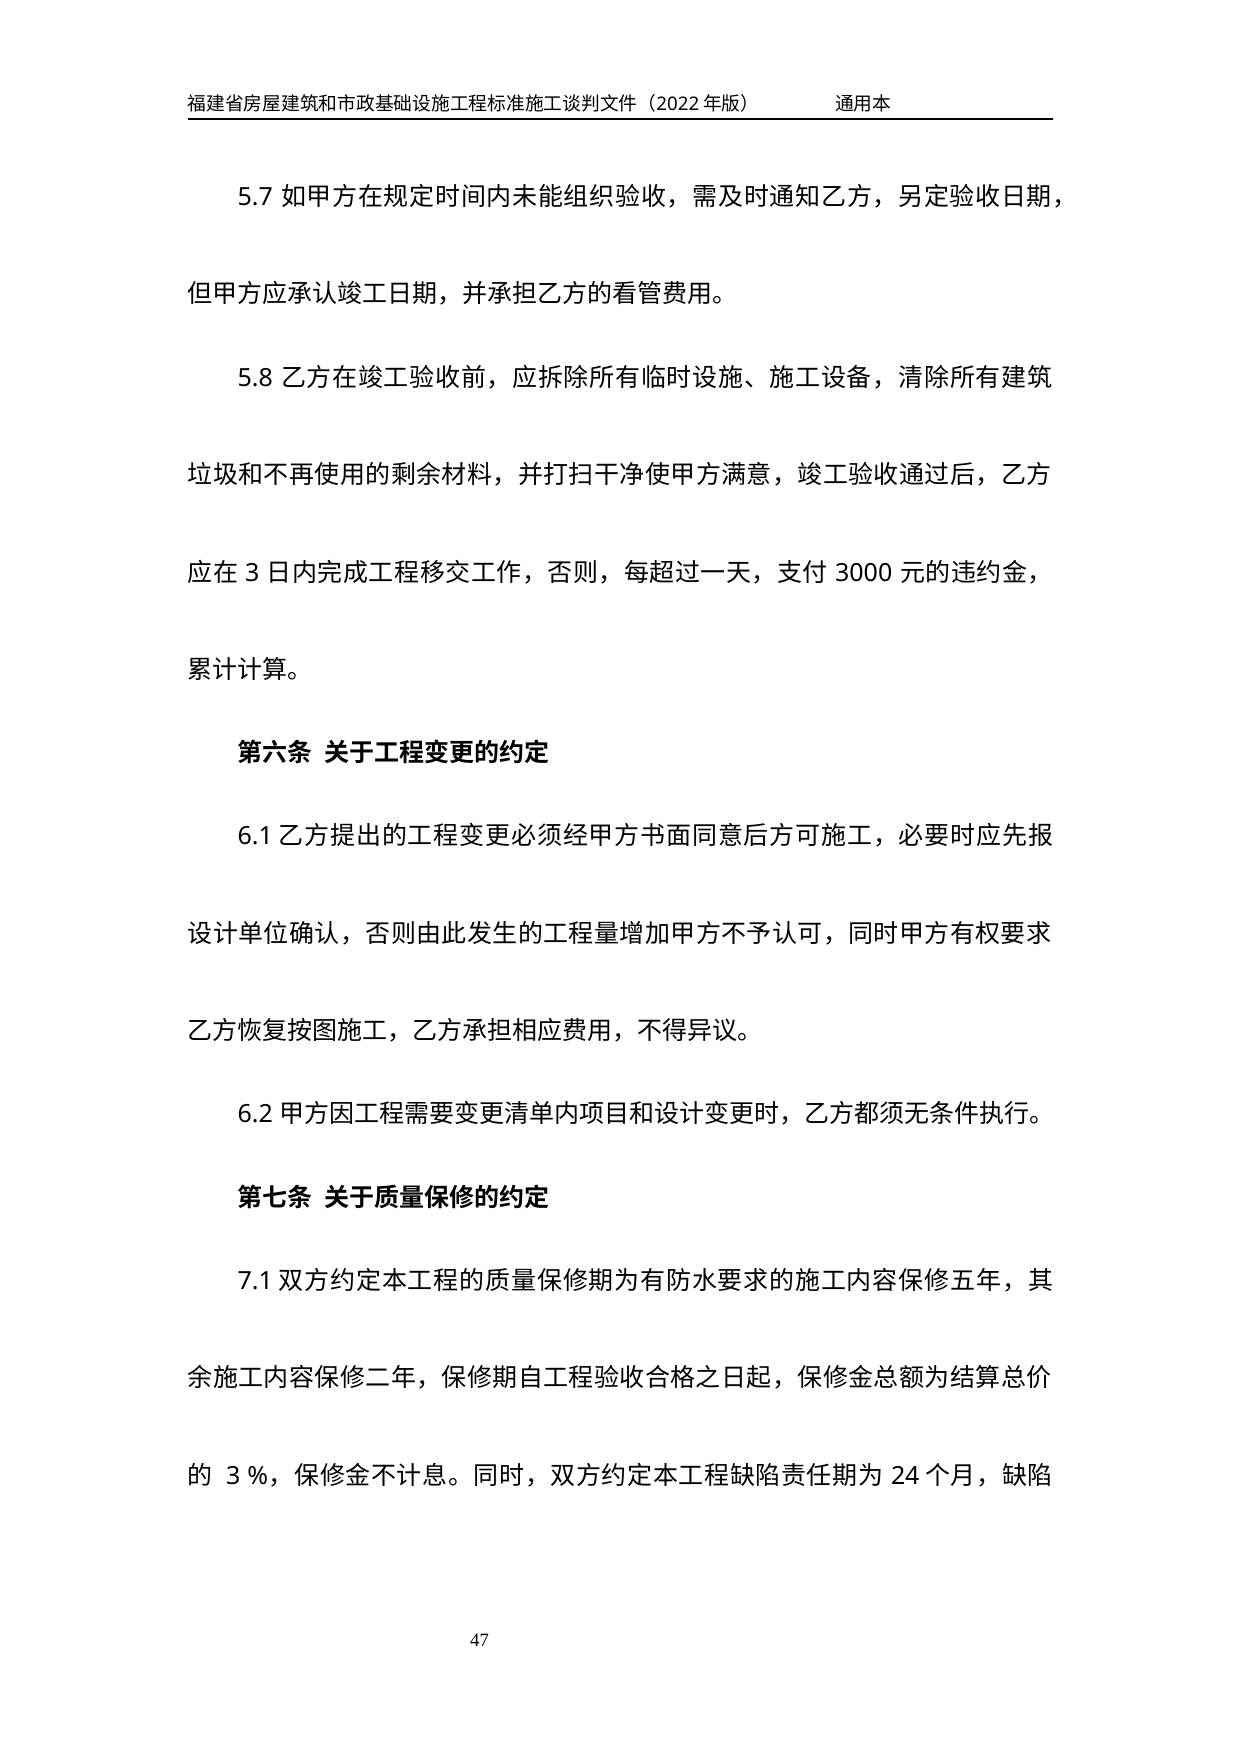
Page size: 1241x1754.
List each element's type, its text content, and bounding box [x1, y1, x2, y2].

text 第六条 关于工程变更的约定 [187, 718, 1053, 783]
text 6.1乙方提出的工程变更必须经甲方书面同意后方可施工，必要时应先报设计单位确认，否则由此发生的工程量增加甲方不予认可，同时甲方有权要求乙方恢复按图施工，乙方承担相应费用，不得异议。 [187, 801, 1053, 1061]
text 第七条 关于质量保修的约定 [187, 1163, 1053, 1228]
text 5.8 乙方在竣工验收前，应拆除所有临时设施、施工设备，清除所有建筑垃圾和不再使用的剩余材料，并打扫干净使甲方满意，竣工验收通过后，乙方应在 3 日内完成工程移交工作，否则，每超过一天，支付 3000 元的违约金，累计计算。 [187, 343, 1053, 700]
text 6.2 甲方因工程需要变更清单内项目和设计变更时，乙方都须无条件执行。 [187, 1079, 1053, 1144]
text 5.7 如甲方在规定时间内未能组织验收，需及时通知乙方，另定验收日期，但甲方应承认竣工日期，并承担乙方的看管费用。 [187, 162, 1053, 324]
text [187, 1246, 1053, 1506]
